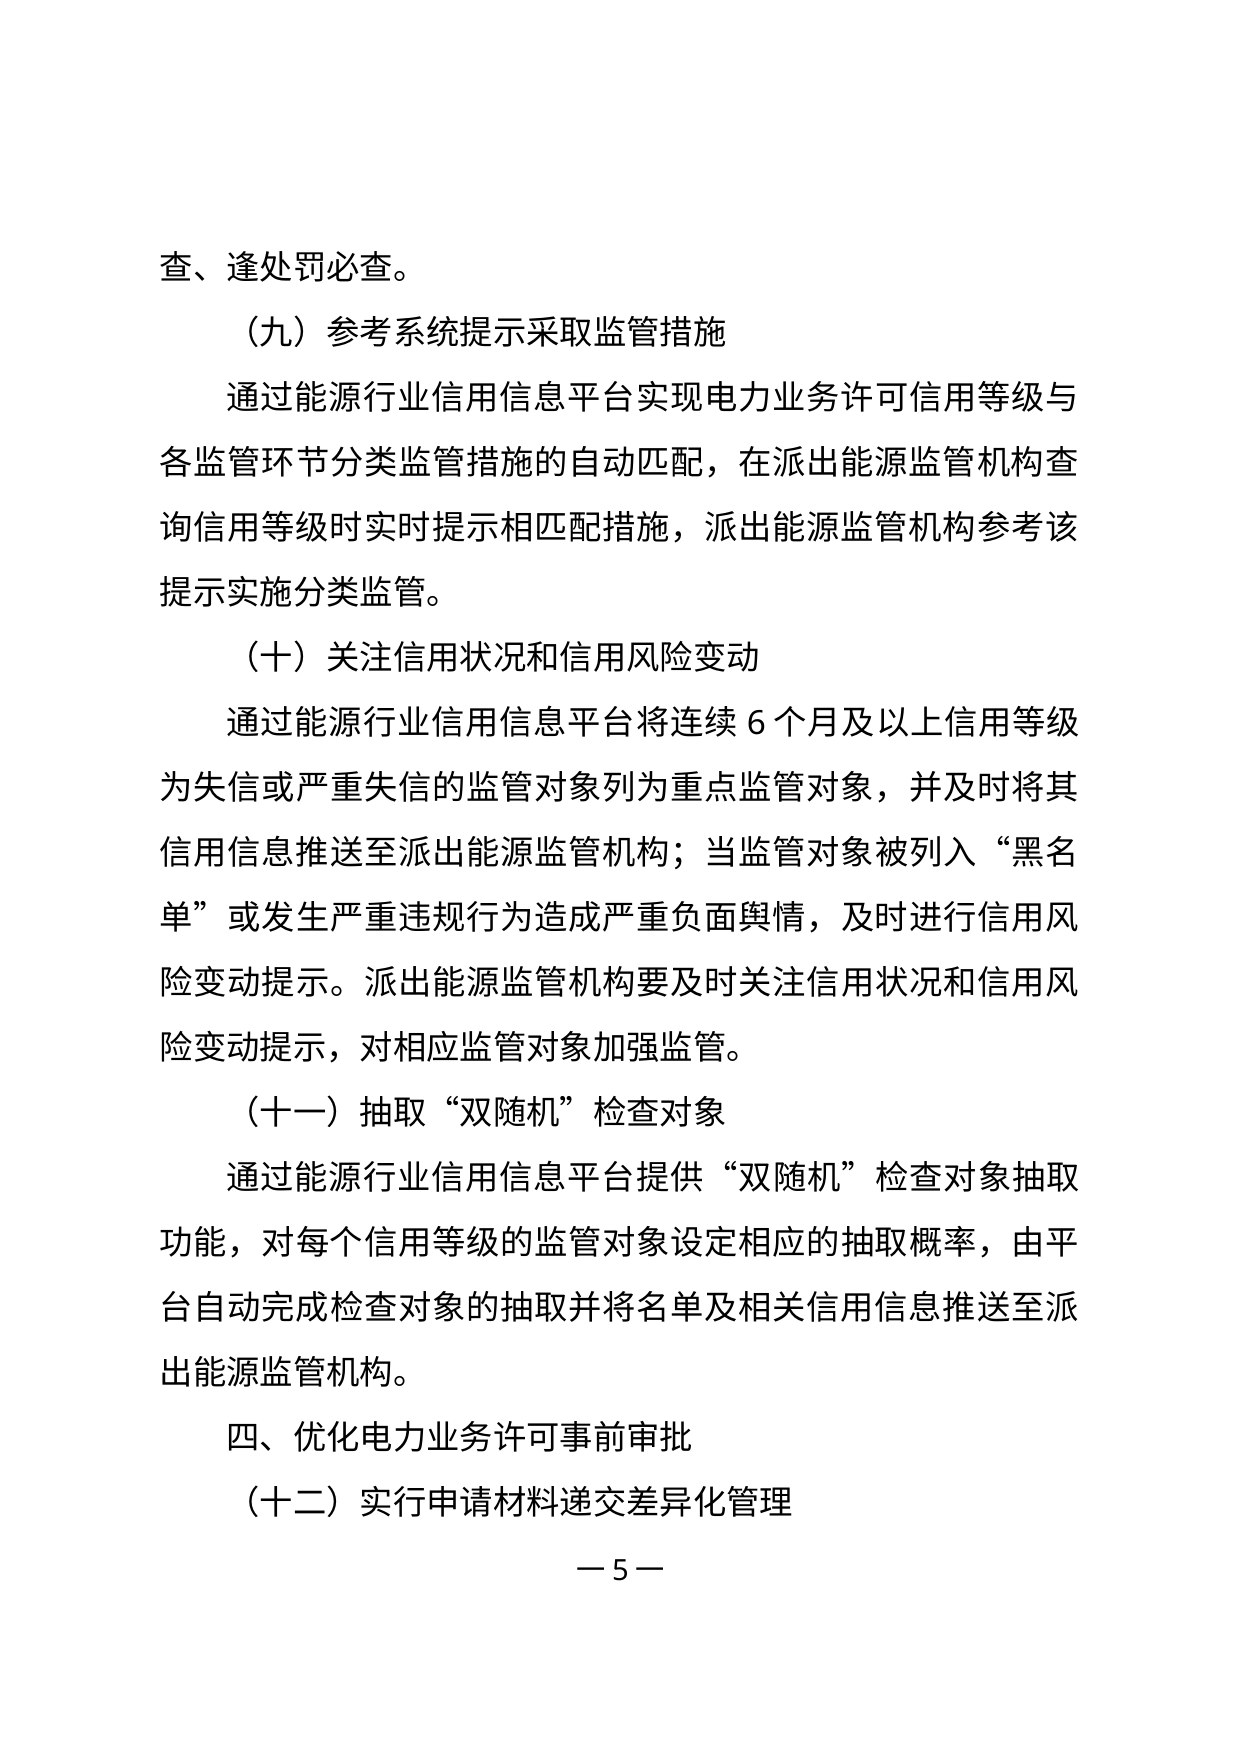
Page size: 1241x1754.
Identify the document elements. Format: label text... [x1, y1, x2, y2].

text 通过能源行业信用信息平台将连续6个月及以上信用等级为失信或严重失信的监管对象列为重点监管对象，并及时将其信用信息推送至派出能源监管机构；当监管对象被列入“黑名单”或发生严重违规行为造成严重负面舆情，及时进行信用风险变动提示。派出能源监管机构要及时关注信用状况和信用风险变动提示，对相应监管对象加强监管。 [159, 687, 1081, 1077]
text （九）参考系统提示采取监管措施 [159, 297, 1081, 362]
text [159, 232, 1081, 297]
text 通过能源行业信用信息平台实现电力业务许可信用等级与各监管环节分类监管措施的自动匹配，在派出能源监管机构查询信用等级时实时提示相匹配措施，派出能源监管机构参考该提示实施分类监管。 [159, 362, 1081, 622]
text （十一）抽取“双随机”检查对象 [159, 1077, 1081, 1142]
text （十）关注信用状况和信用风险变动 [159, 622, 1081, 687]
text 四、优化电力业务许可事前审批 [159, 1402, 1081, 1467]
text 通过能源行业信用信息平台提供“双随机”检查对象抽取功能，对每个信用等级的监管对象设定相应的抽取概率，由平台自动完成检查对象的抽取并将名单及相关信用信息推送至派出能源监管机构。 [159, 1142, 1081, 1402]
text （十二）实行申请材料递交差异化管理 [159, 1467, 1081, 1532]
